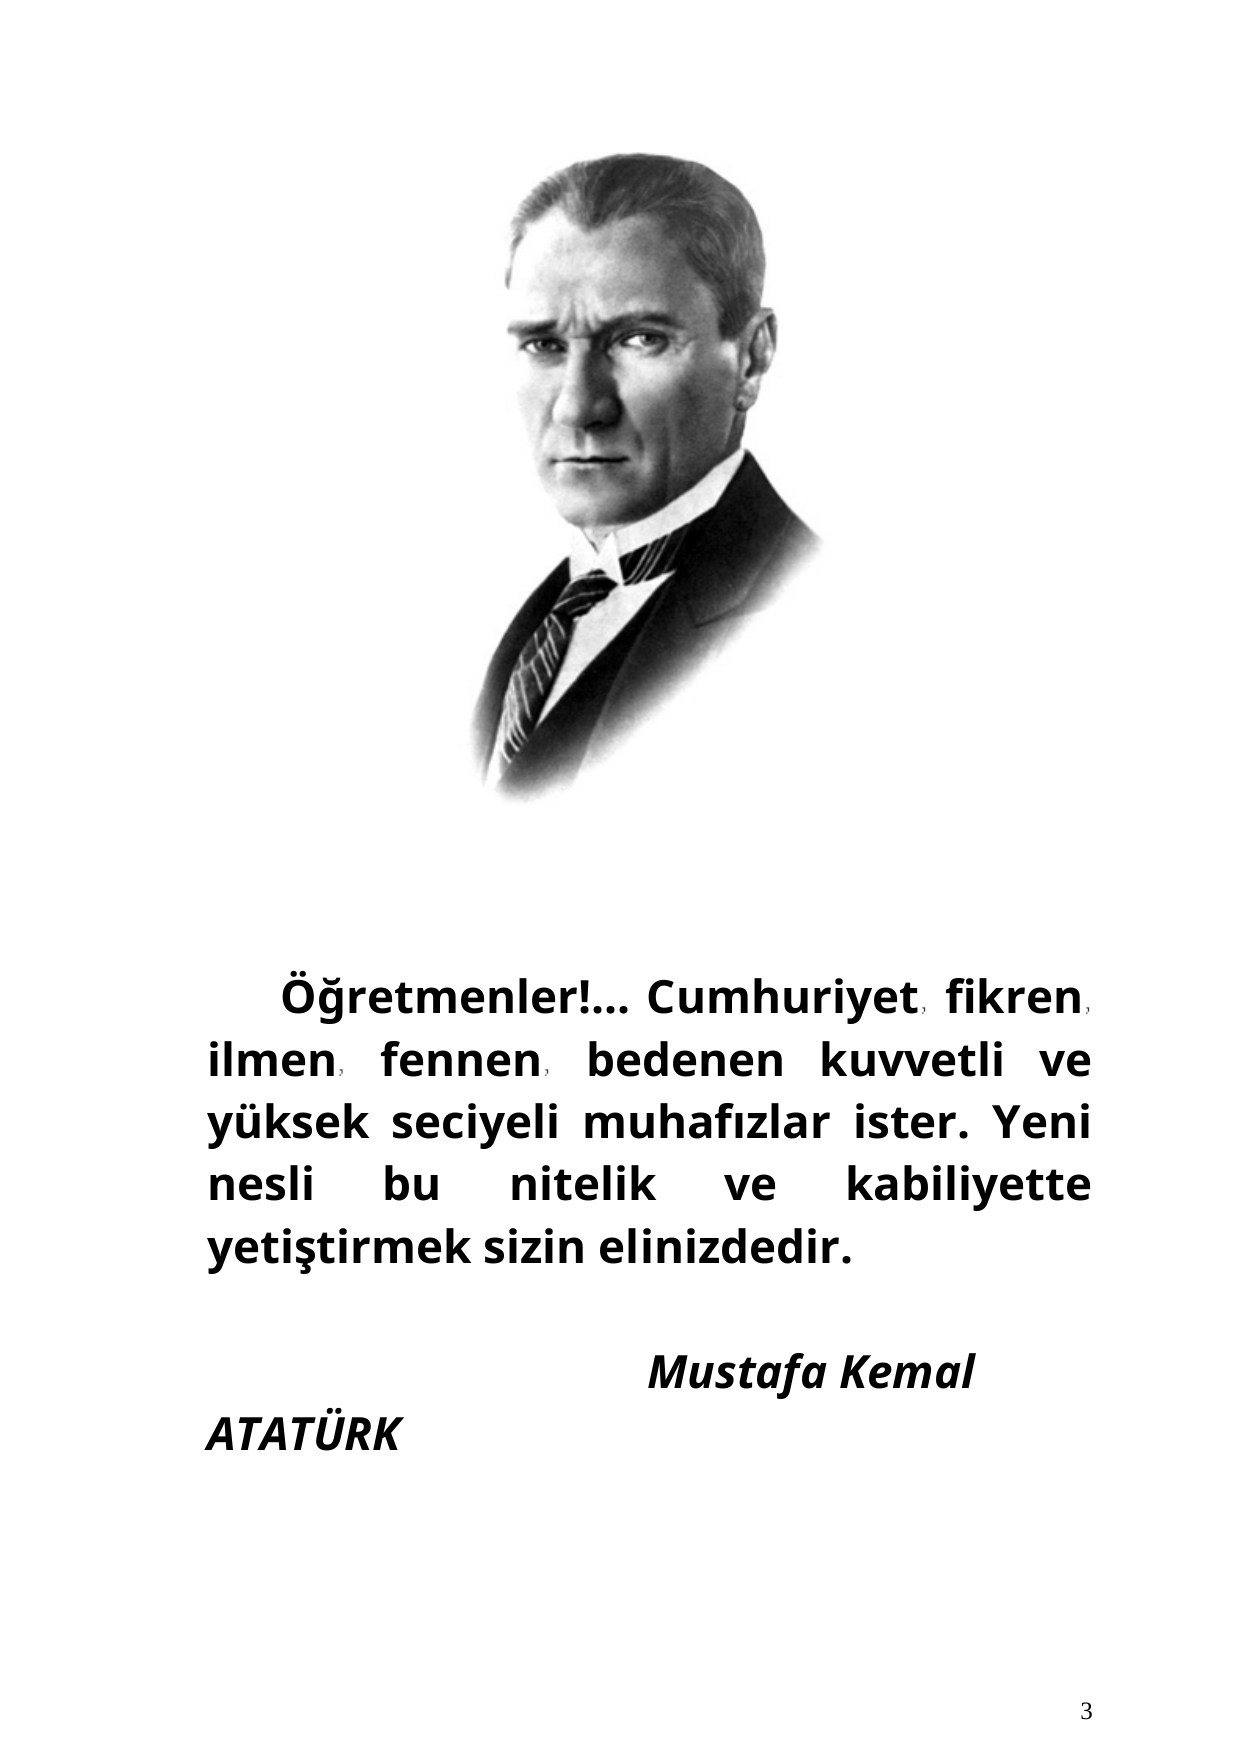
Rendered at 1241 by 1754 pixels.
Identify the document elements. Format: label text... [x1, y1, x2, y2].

picture [919, 999, 929, 1014]
picture [1083, 999, 1093, 1014]
text Öğretmenler!... Cumhuriyet fikren ilmen fennen bedenen kuvvetli ve yüksek seciyeli muhafızlar ister. Yeni nesli bu nitelik ve kabiliyette yetiştirmek sizin elinizdedir. [207, 965, 1092, 1277]
picture [542, 1062, 552, 1076]
text Mustafa Kemal ATATÜRK [207, 1339, 1092, 1464]
picture [444, 140, 847, 813]
picture [336, 1062, 347, 1076]
